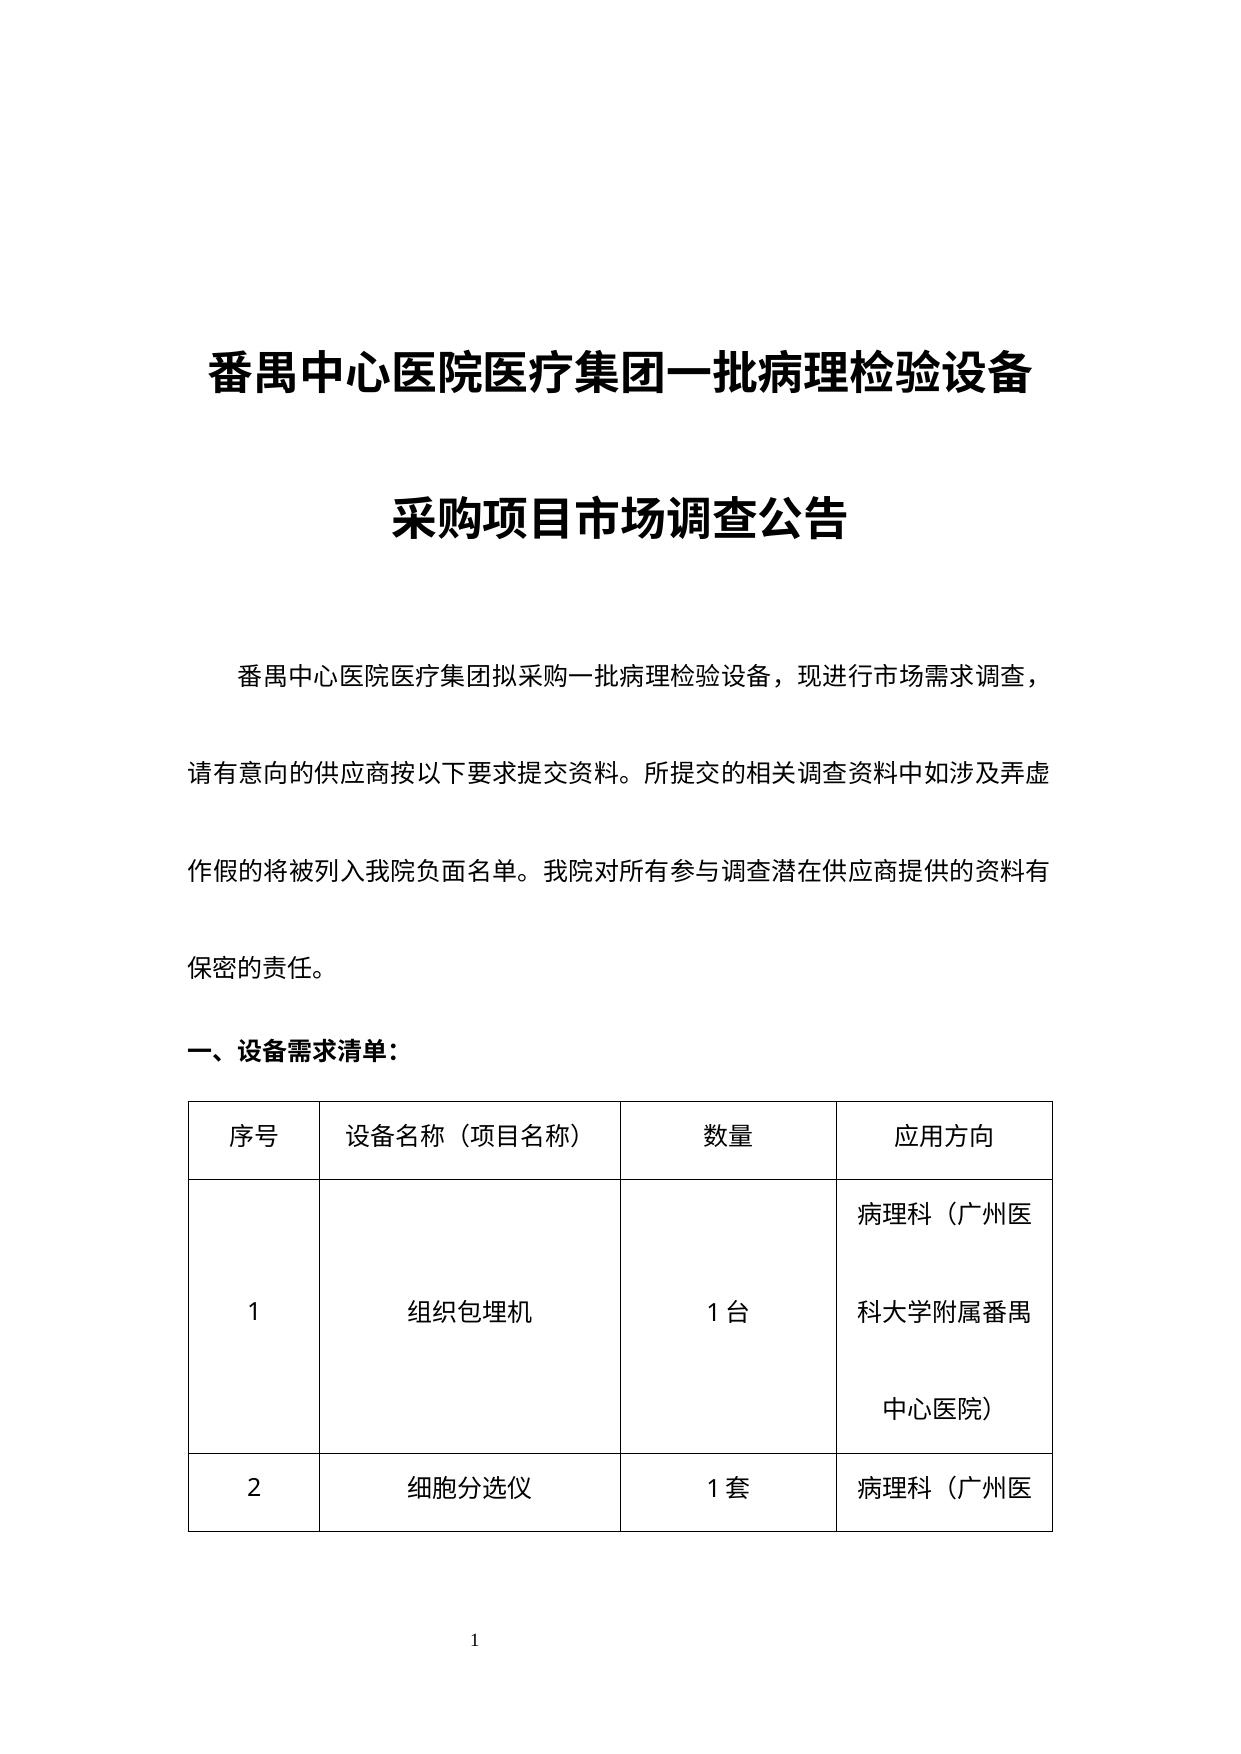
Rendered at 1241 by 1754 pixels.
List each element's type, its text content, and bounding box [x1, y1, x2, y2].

text 番禺中心医院医疗集团一批病理检验设备采购项目市场调查公告 [187, 321, 1053, 564]
table_header 数量 [621, 1102, 836, 1179]
table_cell 2 [189, 1454, 319, 1531]
table_cell 1台 [621, 1180, 836, 1453]
table_header 应用方向 [837, 1102, 1052, 1179]
table_cell 1套 [621, 1454, 836, 1531]
table_cell 病理科（广州医科大学附属番禺中心医院） [837, 1454, 1052, 1531]
table_cell 细胞分选仪 [320, 1454, 620, 1531]
table_header 设备名称（项目名称） [320, 1102, 620, 1179]
table_cell 组织包埋机 [320, 1180, 620, 1453]
table_cell 1 [189, 1180, 319, 1453]
table_cell 病理科（广州医科大学附属番禺中心医院） [837, 1180, 1052, 1453]
text 番禺中心医院医疗集团拟采购一批病理检验设备，现进行市场需求调查，请有意向的供应商按以下要求提交资料。所提交的相关调查资料中如涉及弄虚作假的将被列入我院负面名单。我院对所有参与调查潜在供应商提供的资料有保密的责任。 [187, 642, 1053, 999]
table_header 序号 [189, 1102, 319, 1179]
text 一、设备需求清单： [187, 1017, 1053, 1082]
